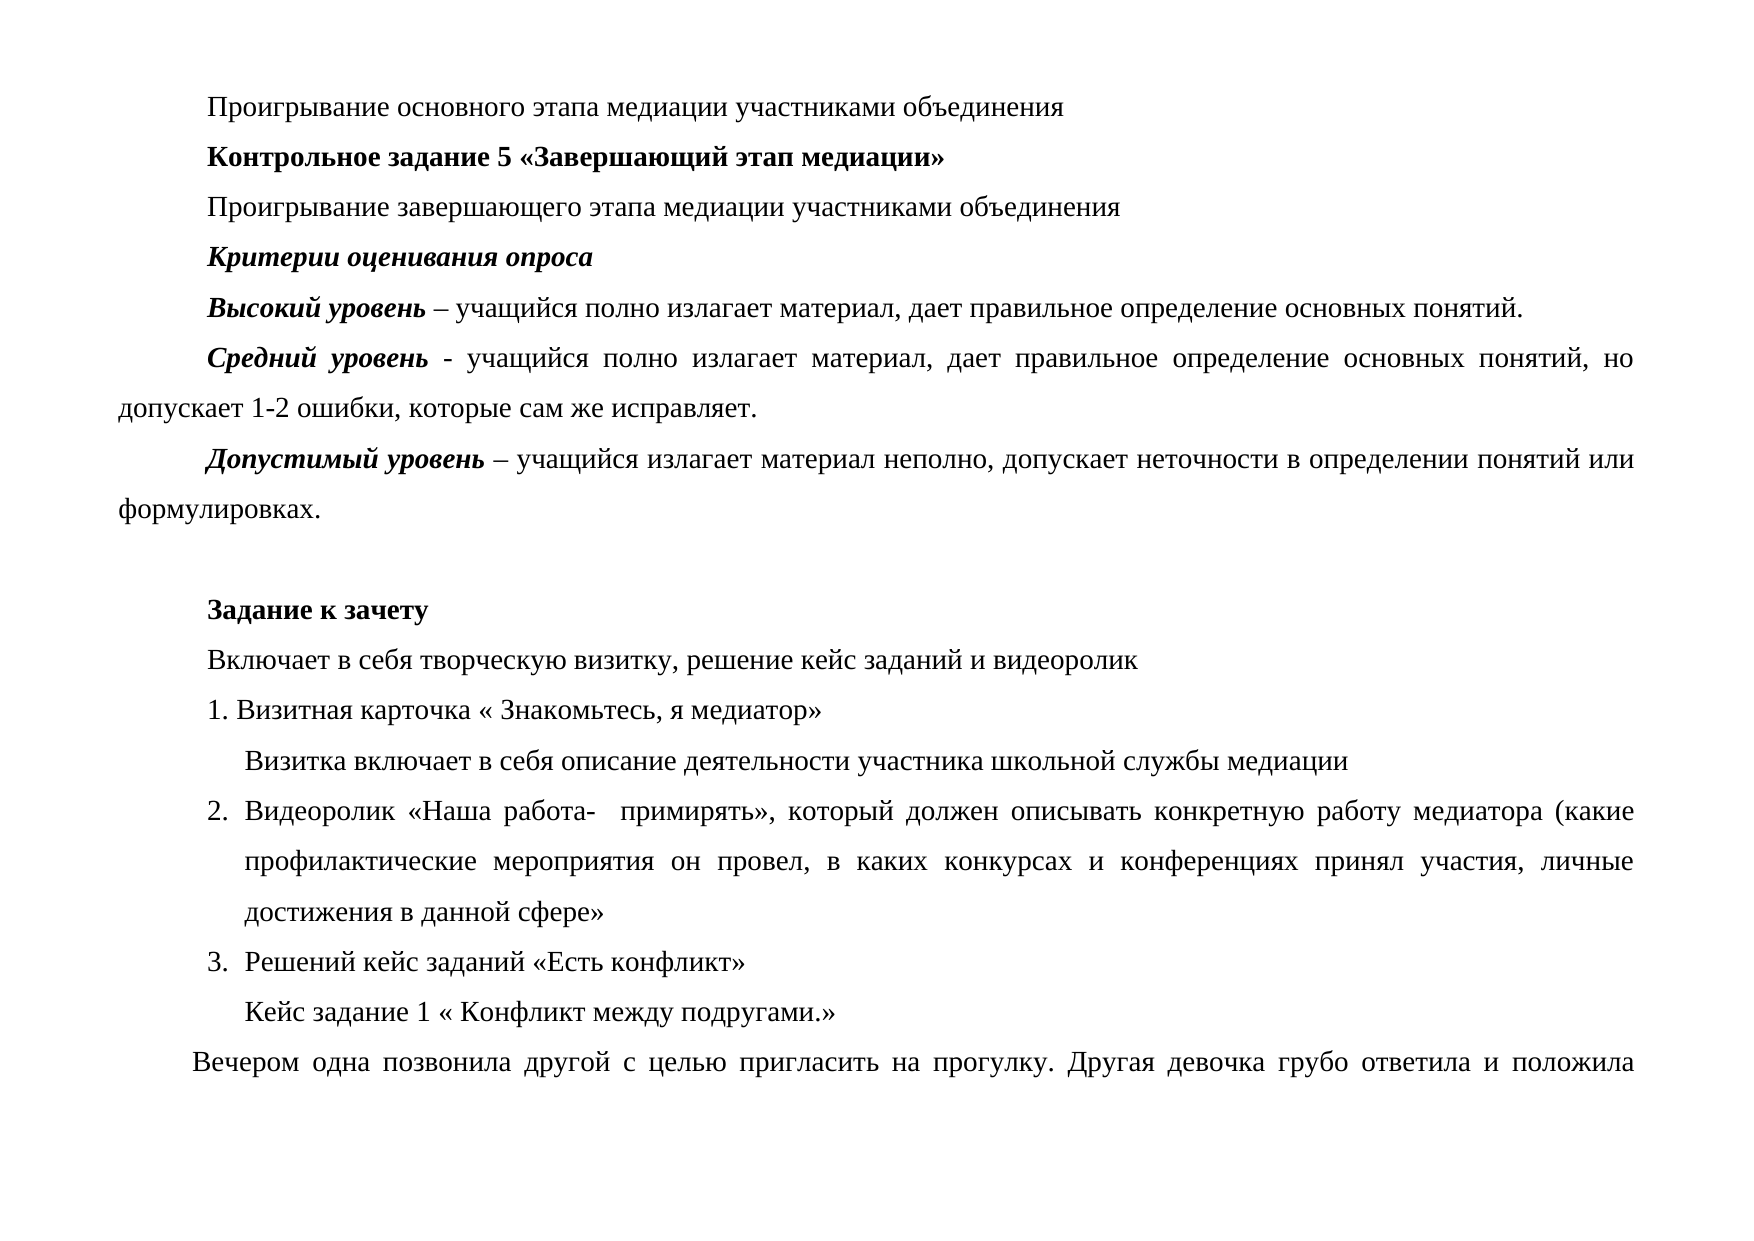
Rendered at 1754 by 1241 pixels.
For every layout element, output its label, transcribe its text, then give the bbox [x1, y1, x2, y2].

text Высокий уровень – учащийся полно излагает материал, дает правильное определение основных понятий. [118, 290, 1636, 323]
list Кейс задание 1 « Конфликт между подругами.» [244, 994, 1636, 1028]
list Визитка включает в себя описание деятельности участника школьной службы медиации [244, 743, 1636, 776]
text Средний уровень - учащийся полно излагает материал, дает правильное определение основных понятий, но допускает 1-2 ошибки, которые сам же исправляет. [118, 340, 1636, 424]
text Допустимый уровень – учащийся излагает материал неполно, допускает неточности в определении понятий или формулировках. [118, 441, 1636, 525]
text Включает в себя творческую визитку, решение кейс заданий и видеоролик [118, 642, 1636, 676]
text Проигрывание завершающего этапа медиации участниками объединения [118, 189, 1636, 223]
text Контрольное задание 5 «Завершающий этап медиации» [118, 139, 1636, 172]
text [118, 1044, 1636, 1078]
text Задание к зачету [118, 592, 1636, 625]
text Проигрывание основного этапа медиации участниками объединения [118, 89, 1636, 122]
list Решений кейс заданий «Есть конфликт» [207, 944, 1636, 977]
text 1. Визитная карточка « Знакомьтесь, я медиатор» [118, 692, 1636, 726]
list Видеоролик «Наша работа- примирять», который должен описывать конкретную работу медиатора (какие профилактические мероприятия он провел, в каких конкурсах и конференциях принял участия, личные достижения в данной сфере» [207, 793, 1636, 927]
text Критерии оценивания опроса [118, 239, 1636, 273]
